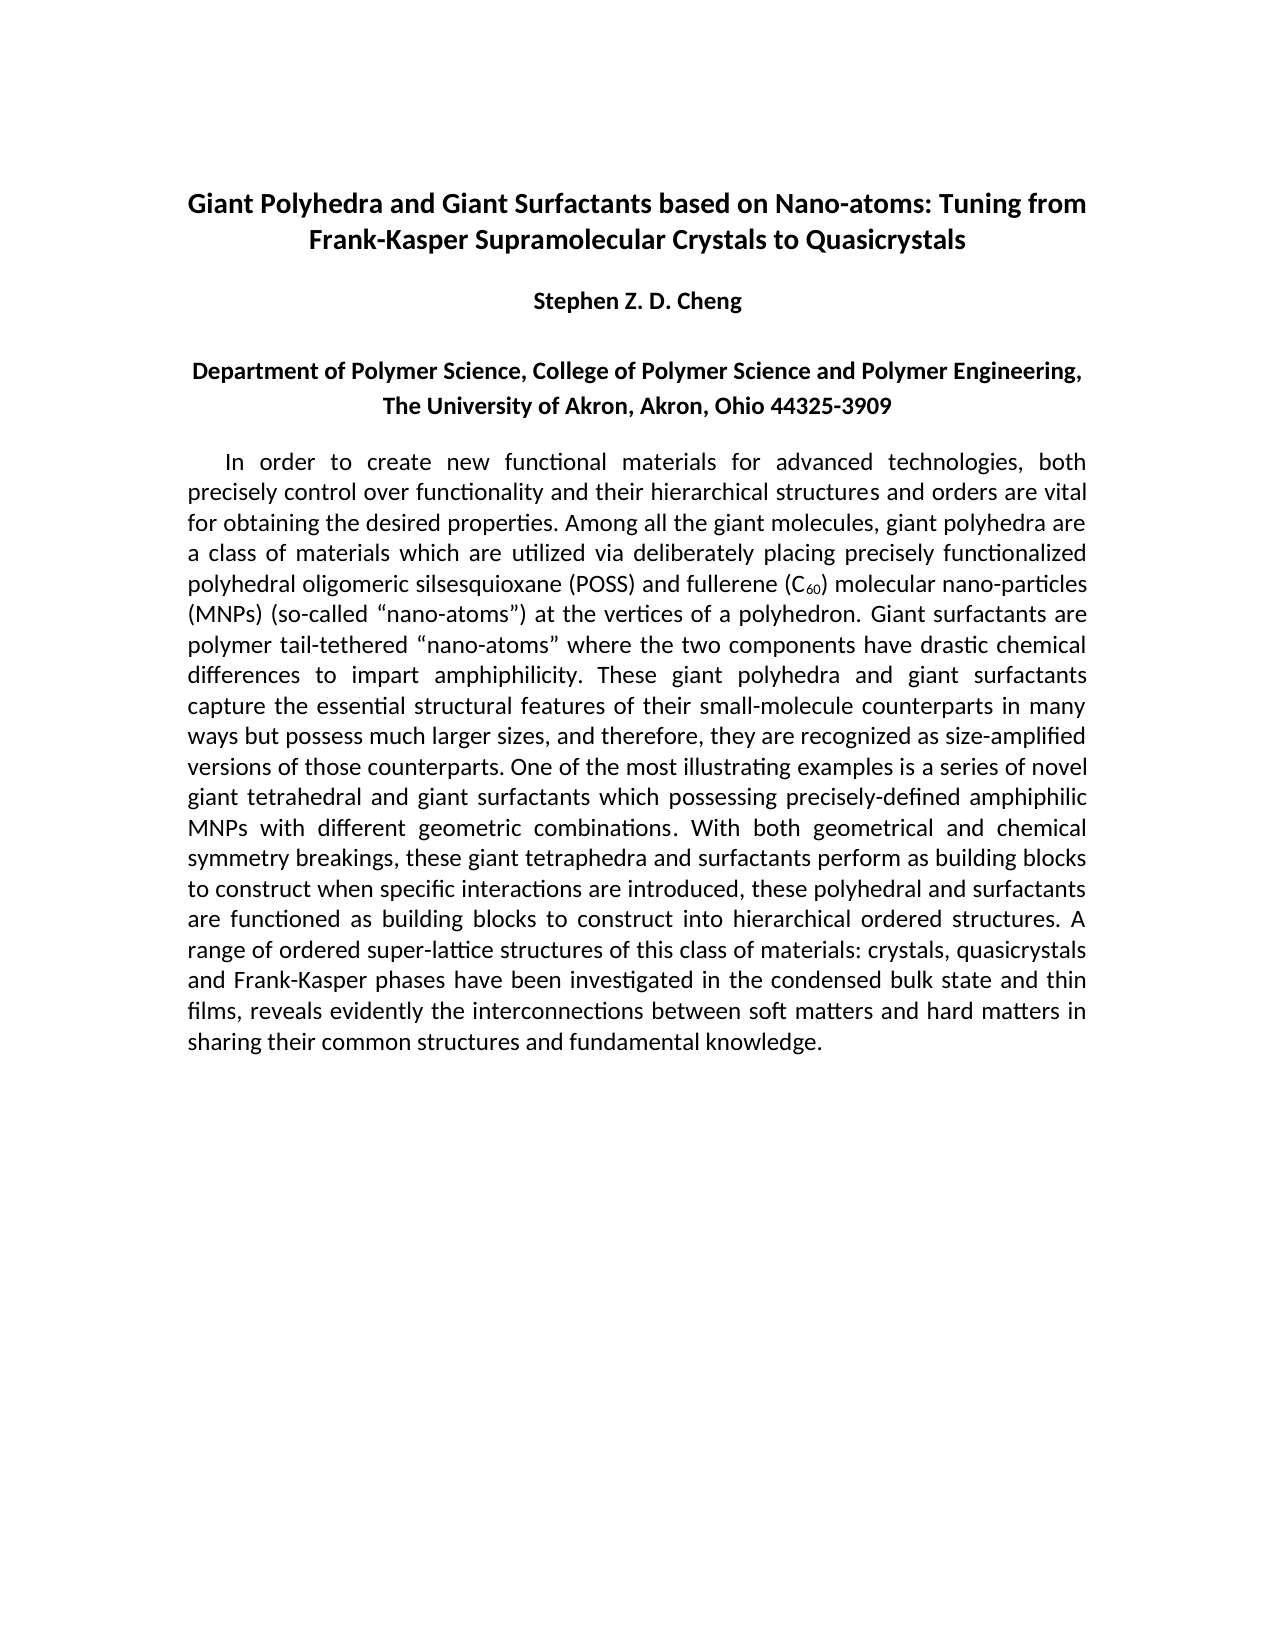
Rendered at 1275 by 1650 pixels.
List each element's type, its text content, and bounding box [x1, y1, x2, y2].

text In order to create new functional materials for advanced technologies, both precisely control over functionality and their hierarchical structures and orders are vital for obtaining the desired properties. Among all the giant molecules, giant polyhedra are a class of materials which are utilized via deliberately placing precisely functionalized polyhedral oligomeric silsesquioxane (POSS) and fullerene (C60) molecular nano-particles (MNPs) (so-called “nano-atoms”) at the vertices of a polyhedron. Giant surfactants are polymer tail-tethered “nano-atoms” where the two components have drastic chemical differences to impart amphiphilicity. These giant polyhedra and giant surfactants capture the essential structural features of their small-molecule counterparts in many ways but possess much larger sizes, and therefore, they are recognized as size-amplified versions of those counterparts. One of the most illustrating examples is a series of novel giant tetrahedral and giant surfactants which possessing precisely-defined amphiphilic MNPs with different geometric combinations. With both geometrical and chemical symmetry breakings, these giant tetraphedra and surfactants perform as building blocks to construct when specific interactions are introduced, these polyhedral and surfactants are functioned as building blocks to construct into hierarchical ordered structures. A range of ordered super-lattice structures of this class of materials: crystals, quasicrystals and Frank-Kasper phases have been investigated in the condensed bulk state and thin films, reveals evidently the interconnections between soft matters and hard matters in sharing their common structures and fundamental knowledge. [187, 446, 1087, 1056]
text Stephen Z. D. Cheng [187, 285, 1087, 315]
text Giant Polyhedra and Giant Surfactants based on Nano-atoms: Tuning from Frank-Kasper Supramolecular Crystals to Quasicrystals [187, 186, 1087, 257]
text Department of Polymer Science, College of Polymer Science and Polymer Engineering, The University of Akron, Akron, Ohio 44325-3909 [187, 355, 1087, 420]
